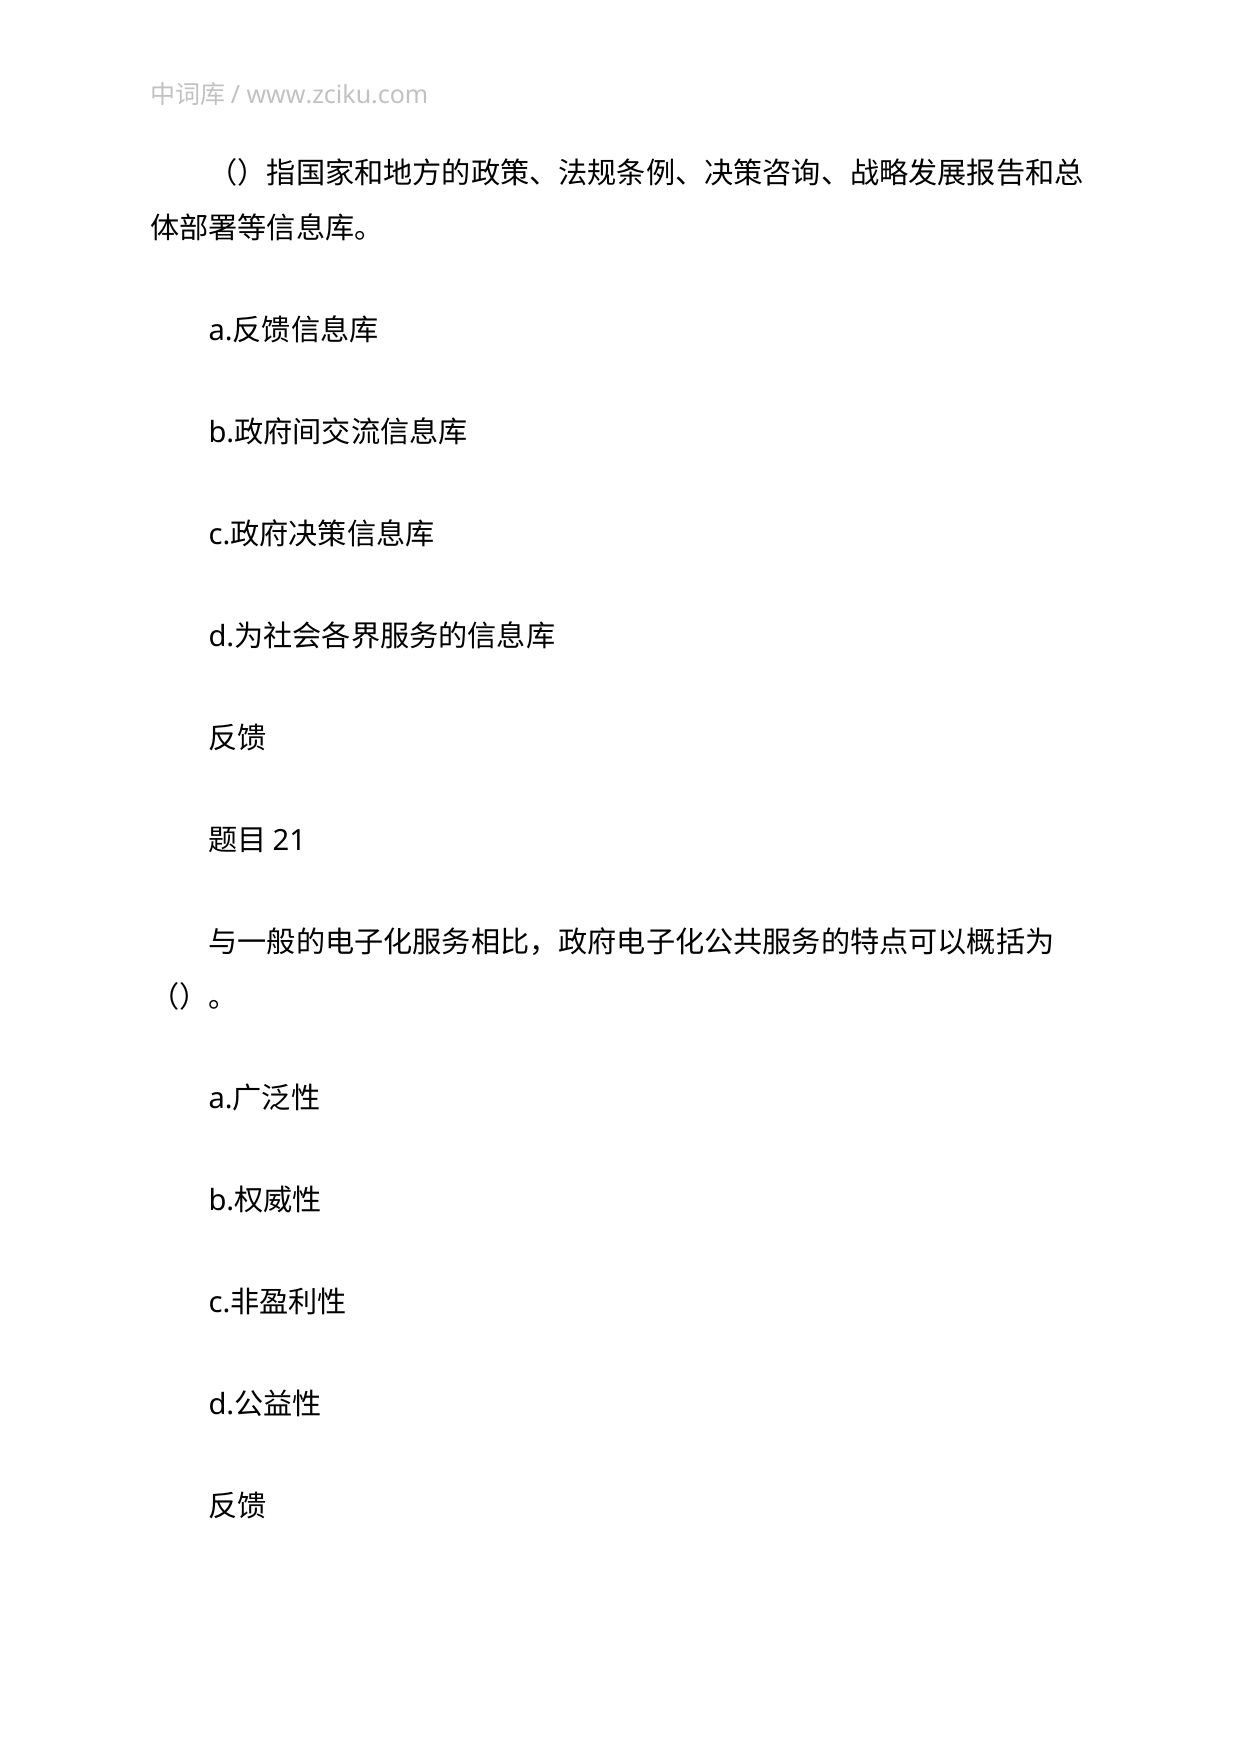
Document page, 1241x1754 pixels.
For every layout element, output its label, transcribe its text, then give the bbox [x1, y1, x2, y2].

text 反馈 [150, 1483, 1090, 1525]
text （）指国家和地方的政策、法规条例、决策咨询、战略发展报告和总体部署等信息库。 [150, 150, 1090, 247]
text c.政府决策信息库 [150, 511, 1090, 553]
text a.广泛性 [150, 1075, 1090, 1117]
text 题目21 [150, 816, 1090, 859]
text c.非盈利性 [150, 1279, 1090, 1321]
text b.权威性 [150, 1177, 1090, 1219]
text 反馈 [150, 714, 1090, 757]
text a.反馈信息库 [150, 307, 1090, 349]
text d.公益性 [150, 1381, 1090, 1423]
text d.为社会各界服务的信息库 [150, 613, 1090, 655]
text b.政府间交流信息库 [150, 409, 1090, 451]
text 与一般的电子化服务相比，政府电子化公共服务的特点可以概括为（）。 [150, 918, 1090, 1016]
